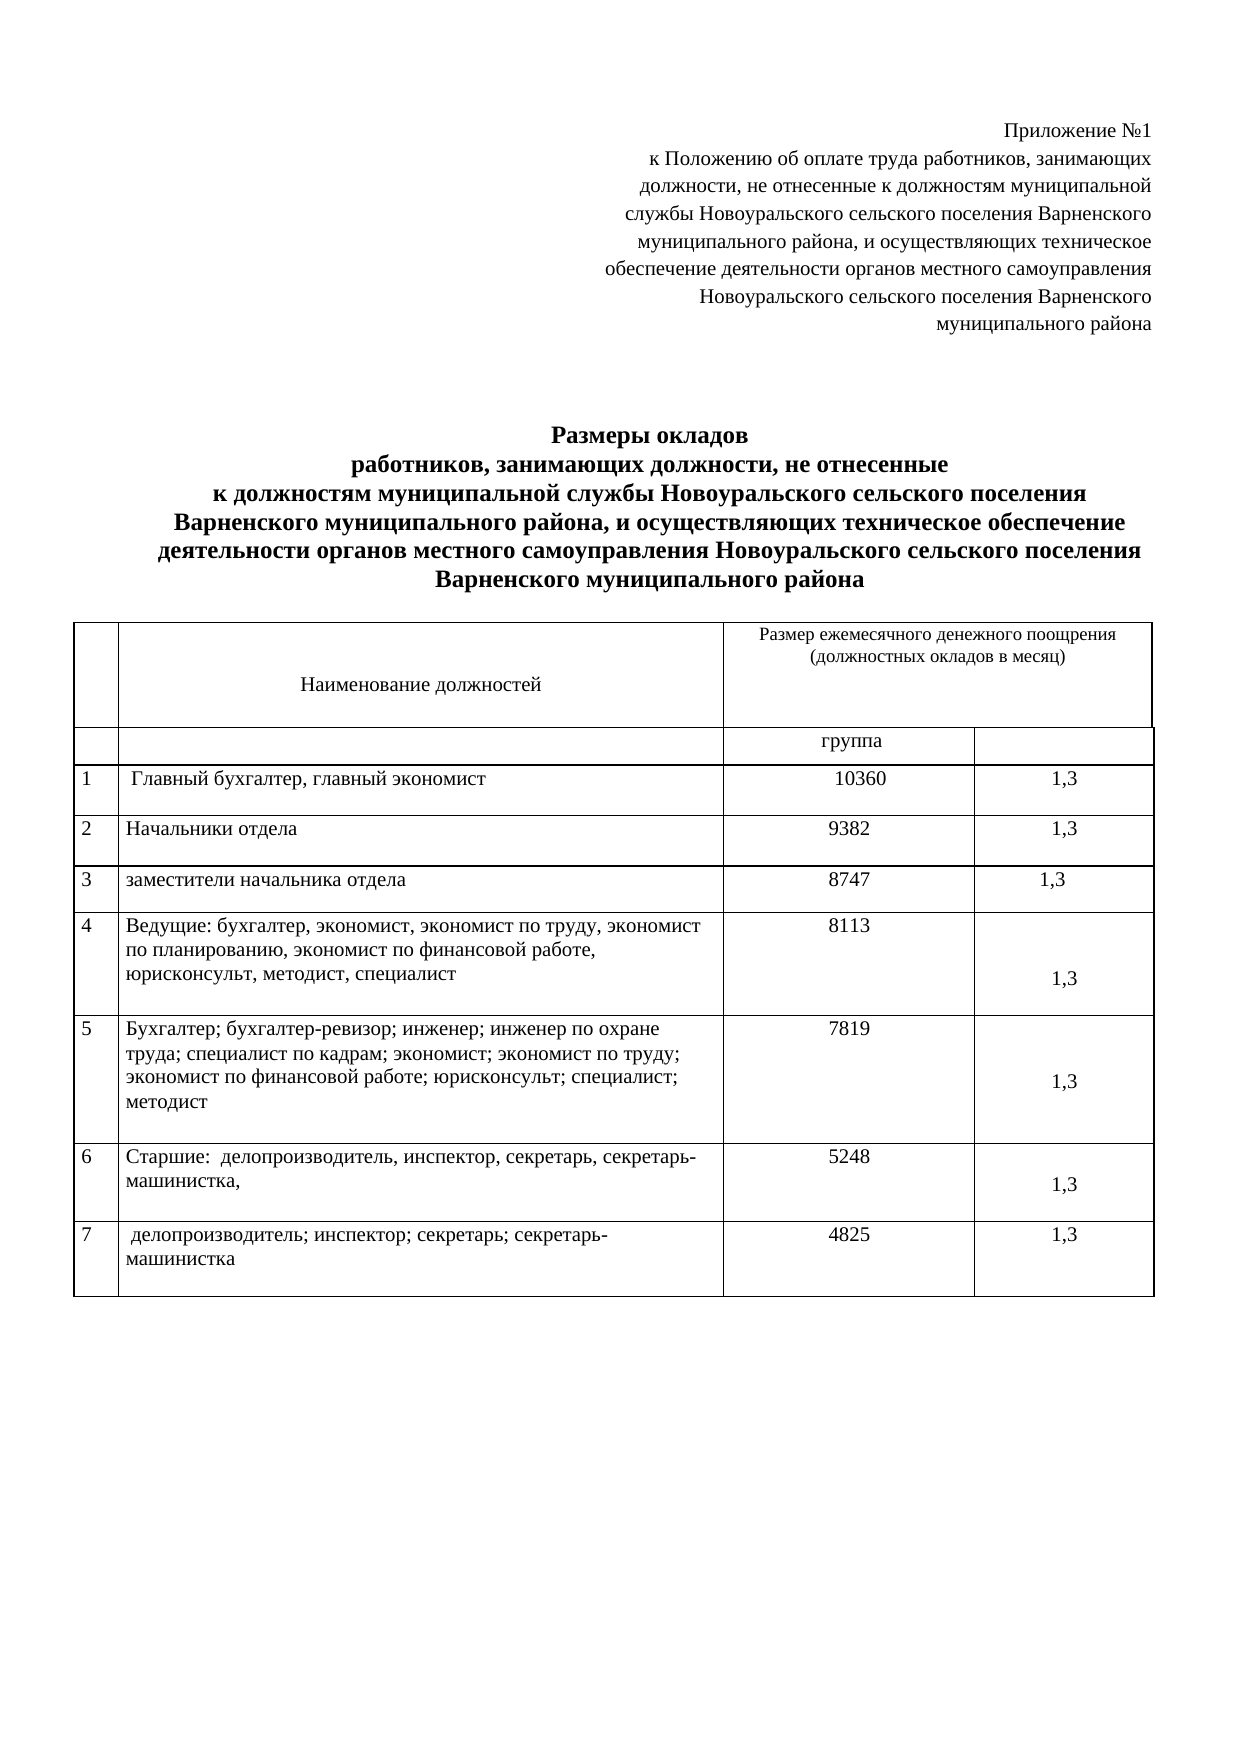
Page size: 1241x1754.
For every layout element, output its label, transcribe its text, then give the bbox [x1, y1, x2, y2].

table_cell [119, 728, 723, 764]
table_cell 1,3 [975, 1016, 1153, 1142]
table_header [75, 623, 118, 727]
table_cell 5248 [724, 1144, 974, 1221]
table_cell заместители начальника отдела [119, 867, 723, 911]
table_cell 1,3 [975, 1222, 1153, 1296]
table_cell Ведущие: бухгалтер, экономист, экономист по труду, экономист по планированию, экономист по финансовой работе, юрисконсульт, методист, специалист [119, 913, 723, 1015]
table_cell Старшие: делопроизводитель, инспектор, секретарь, секретарь-машинистка, [119, 1144, 723, 1221]
table_cell 2 [75, 816, 118, 865]
table_cell группа [724, 728, 974, 764]
table_cell Бухгалтер; бухгалтер-ревизор; инженер; инженер по охране труда; специалист по кадрам; экономист; экономист по труду; экономист по финансовой работе; юрисконсульт; специалист; методист [119, 1016, 723, 1142]
table_cell 1,3 [975, 867, 1153, 911]
table_cell 1,3 [975, 766, 1153, 815]
text к Положению об оплате труда работников, занимающих должности, не отнесенные к должностям муниципальной службы Новоуральского сельского поселения Варненского муниципального района, и осуществляющих техническое обеспечение деятельности органов местного самоуправления Новоуральского сельского поселения Варненского муниципального района [591, 146, 1152, 335]
table_cell 1,3 [975, 913, 1153, 1015]
table_cell Начальники отдела [119, 816, 723, 865]
table_cell 7 [75, 1222, 118, 1296]
title к должностям муниципальной службы Новоуральского сельского поселения Варненского муниципального района, и осуществляющих техническое обеспечение деятельности органов местного самоуправления Новоуральского сельского поселения Варненского муниципального района [148, 478, 1152, 593]
table_cell 3 [75, 867, 118, 911]
table_header Наименование должностей [119, 623, 723, 727]
table_cell 4 [75, 913, 118, 1015]
table_cell 1 [75, 766, 118, 815]
table_cell Главный бухгалтер, главный экономист [119, 766, 723, 815]
table_cell делопроизводитель; инспектор; секретарь; секретарь-машинистка [119, 1222, 723, 1296]
table_cell 8113 [724, 913, 974, 1015]
text Приложение №1 [679, 118, 1152, 142]
table_cell 1,3 [975, 816, 1153, 865]
table_cell 9382 [724, 816, 974, 865]
table_header Размер ежемесячного денежного поощрения (должностных окладов в месяц) [724, 623, 1151, 727]
table_cell 7819 [724, 1016, 974, 1142]
title работников, занимающих должности, не отнесенные [148, 449, 1152, 478]
table_cell 10360 [724, 766, 974, 815]
title Размеры окладов [148, 421, 1152, 449]
table_cell [975, 728, 1153, 764]
table_cell 5 [75, 1016, 118, 1142]
table_cell 8747 [724, 867, 974, 911]
table_cell 1,3 [975, 1144, 1153, 1221]
table_cell 6 [75, 1144, 118, 1221]
table_cell [75, 728, 118, 764]
table_cell 4825 [724, 1222, 974, 1296]
